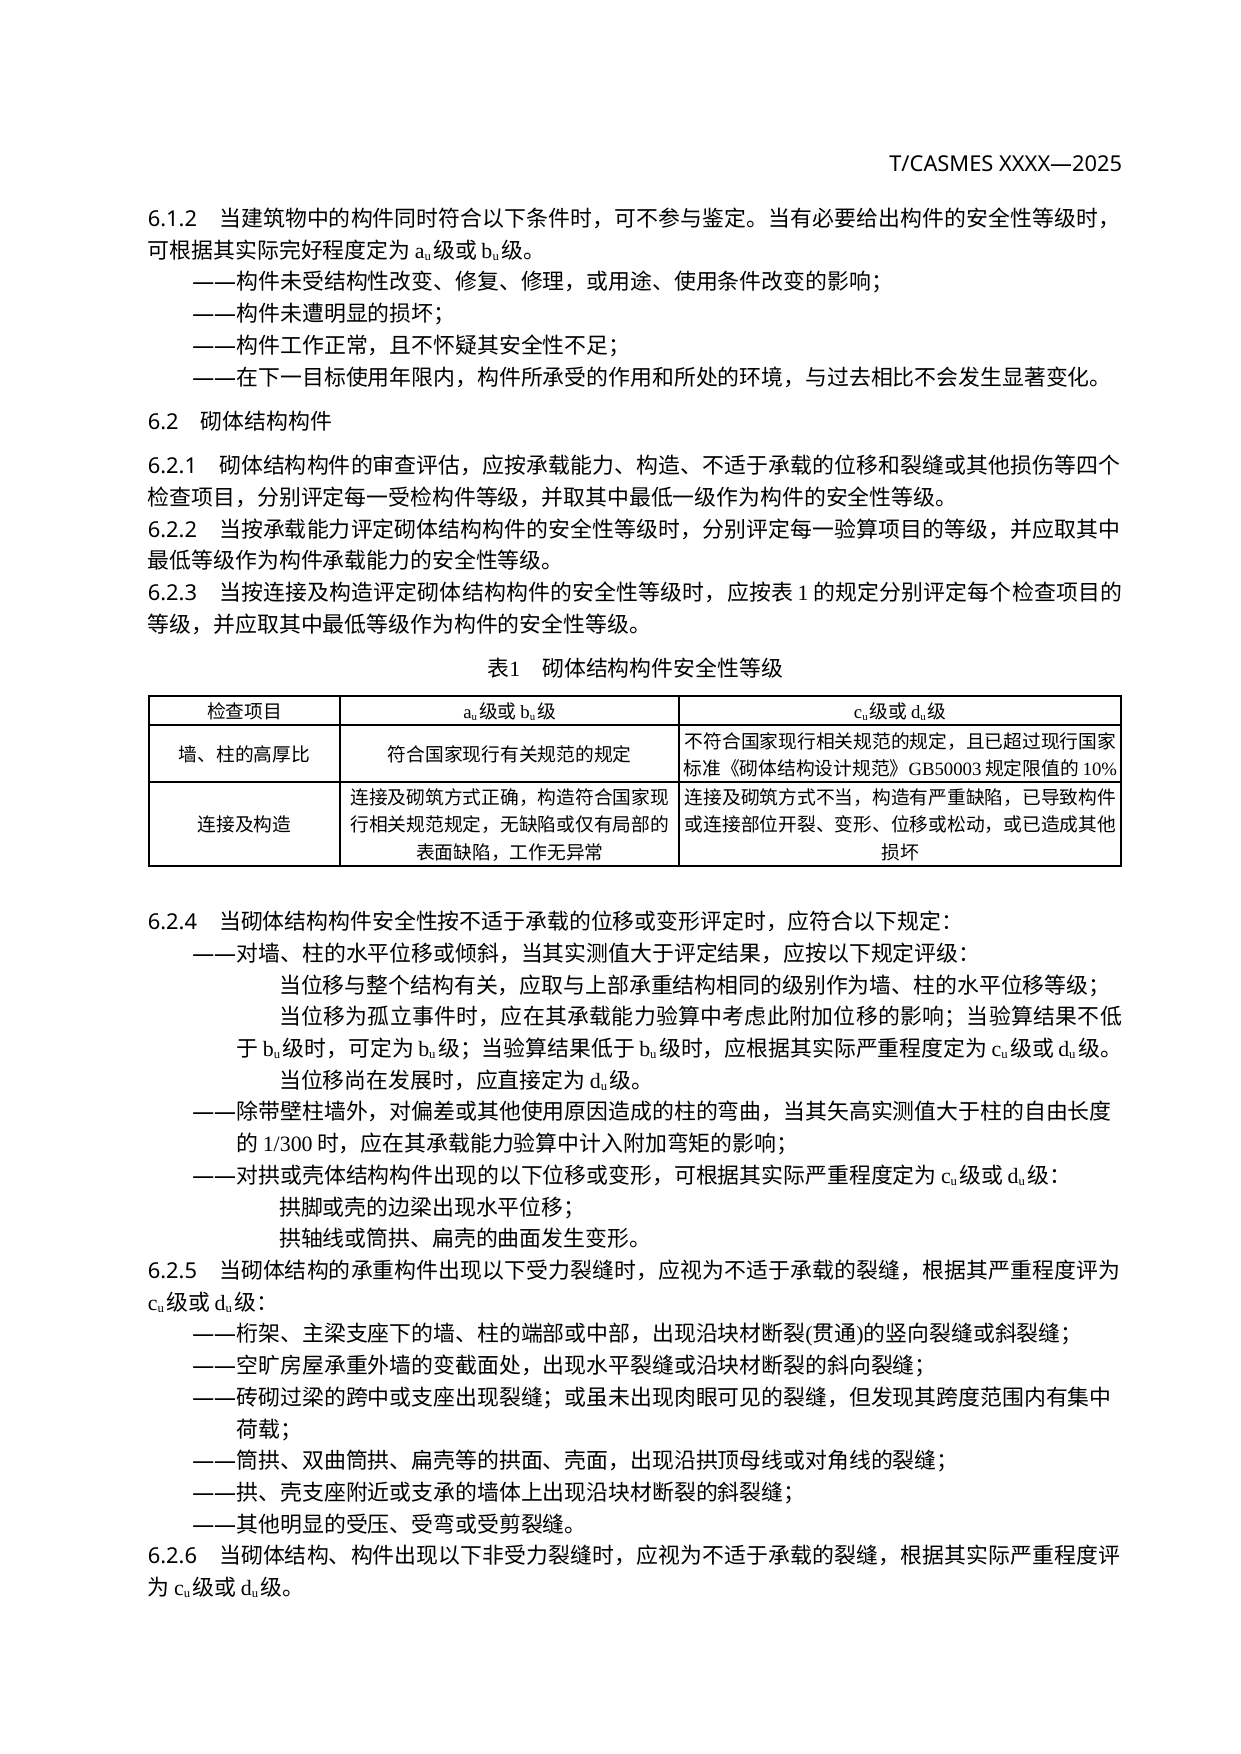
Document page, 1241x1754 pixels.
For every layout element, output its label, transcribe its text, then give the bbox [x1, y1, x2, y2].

text 在下一目标使用年限内，构件所承受的作用和所处的环境，与过去相比不会发生显著变化。 [192, 359, 1122, 391]
text 空旷房屋承重外墙的变截面处，出现水平裂缝或沿块材断裂的斜向裂缝； [192, 1348, 1122, 1380]
text 拱脚或壳的边梁出现水平位移； [236, 1189, 1122, 1221]
text 其他明显的受压、受弯或受剪裂缝。 [192, 1507, 1122, 1538]
text 拱轴线或筒拱、扁壳的曲面发生变形。 [236, 1221, 1122, 1253]
text 当位移尚在发展时，应直接定为du级。 [236, 1063, 1122, 1094]
text 砌体结构构件 [148, 404, 1122, 436]
text 当按连接及构造评定砌体结构构件的安全性等级时，应按表1的规定分别评定每个检查项目的等级，并应取其中最低等级作为构件的安全性等级。 [148, 575, 1122, 638]
table_header 检查项目 [150, 697, 339, 724]
text 当按承载能力评定砌体结构构件的安全性等级时，分别评定每一验算项目的等级，并应取其中最低等级作为构件承载能力的安全性等级。 [148, 512, 1122, 575]
text 当砌体结构构件安全性按不适于承载的位移或变形评定时，应符合以下规定： [148, 904, 1122, 936]
text 砖砌过梁的跨中或支座出现裂缝；或虽未出现肉眼可见的裂缝，但发现其跨度范围内有集中荷载； [192, 1380, 1122, 1443]
text 构件未遭明显的损坏； [192, 296, 1122, 328]
table_header cu级或du级 [680, 697, 1120, 724]
text 筒拱、双曲筒拱、扁壳等的拱面、壳面，出现沿拱顶母线或对角线的裂缝； [192, 1443, 1122, 1475]
text 除带壁柱墙外，对偏差或其他使用原因造成的柱的弯曲，当其矢高实测值大于柱的自由长度的1/300时，应在其承载能力验算中计入附加弯矩的影响； [192, 1094, 1122, 1158]
table_cell 连接及构造 [150, 783, 339, 864]
text 拱、壳支座附近或支承的墙体上出现沿块材断裂的斜裂缝； [192, 1475, 1122, 1507]
text 当位移为孤立事件时，应在其承载能力验算中考虑此附加位移的影响；当验算结果不低于bu级时，可定为bu级；当验算结果低于bu级时，应根据其实际严重程度定为cu级或du级。 [236, 999, 1122, 1063]
text 对拱或壳体结构构件出现的以下位移或变形，可根据其实际严重程度定为cu级或du级： [192, 1158, 1122, 1189]
text 对墙、柱的水平位移或倾斜，当其实测值大于评定结果，应按以下规定评级： [192, 936, 1122, 968]
table_cell 连接及砌筑方式正确，构造符合国家现行相关规范规定，无缺陷或仅有局部的表面缺陷，工作无异常 [341, 783, 678, 864]
text 砌体结构构件的审查评估，应按承载能力、构造、不适于承载的位移和裂缝或其他损伤等四个检查项目，分别评定每一受检构件等级，并取其中最低一级作为构件的安全性等级。 [148, 448, 1122, 512]
text 构件工作正常，且不怀疑其安全性不足； [192, 328, 1122, 359]
table_cell 连接及砌筑方式不当，构造有严重缺陷，已导致构件或连接部位开裂、变形、位移或松动，或已造成其他损坏 [680, 783, 1120, 864]
table_header au级或bu级 [341, 697, 678, 724]
text 当砌体结构的承重构件出现以下受力裂缝时，应视为不适于承载的裂缝，根据其严重程度评为cu级或du级： [148, 1253, 1122, 1316]
table_cell 不符合国家现行相关规范的规定，且已超过现行国家标准《砌体结构设计规范》GB50003规定限值的10% [680, 726, 1120, 781]
text 构件未受结构性改变、修复、修理，或用途、使用条件改变的影响； [192, 264, 1122, 296]
text 当位移与整个结构有关，应取与上部承重结构相同的级别作为墙、柱的水平位移等级； [236, 968, 1122, 999]
table_cell 墙、柱的高厚比 [150, 726, 339, 781]
table_cell 符合国家现行有关规范的规定 [341, 726, 678, 781]
text 当建筑物中的构件同时符合以下条件时，可不参与鉴定。当有必要给出构件的安全性等级时，可根据其实际完好程度定为au级或bu级。 [148, 201, 1122, 264]
text 砌体结构构件安全性等级 [148, 651, 1122, 683]
text 桁架、主梁支座下的墙、柱的端部或中部，出现沿块材断裂(贯通)的竖向裂缝或斜裂缝； [192, 1316, 1122, 1348]
text 当砌体结构、构件出现以下非受力裂缝时，应视为不适于承载的裂缝，根据其实际严重程度评为cu级或du级。 [148, 1538, 1122, 1602]
